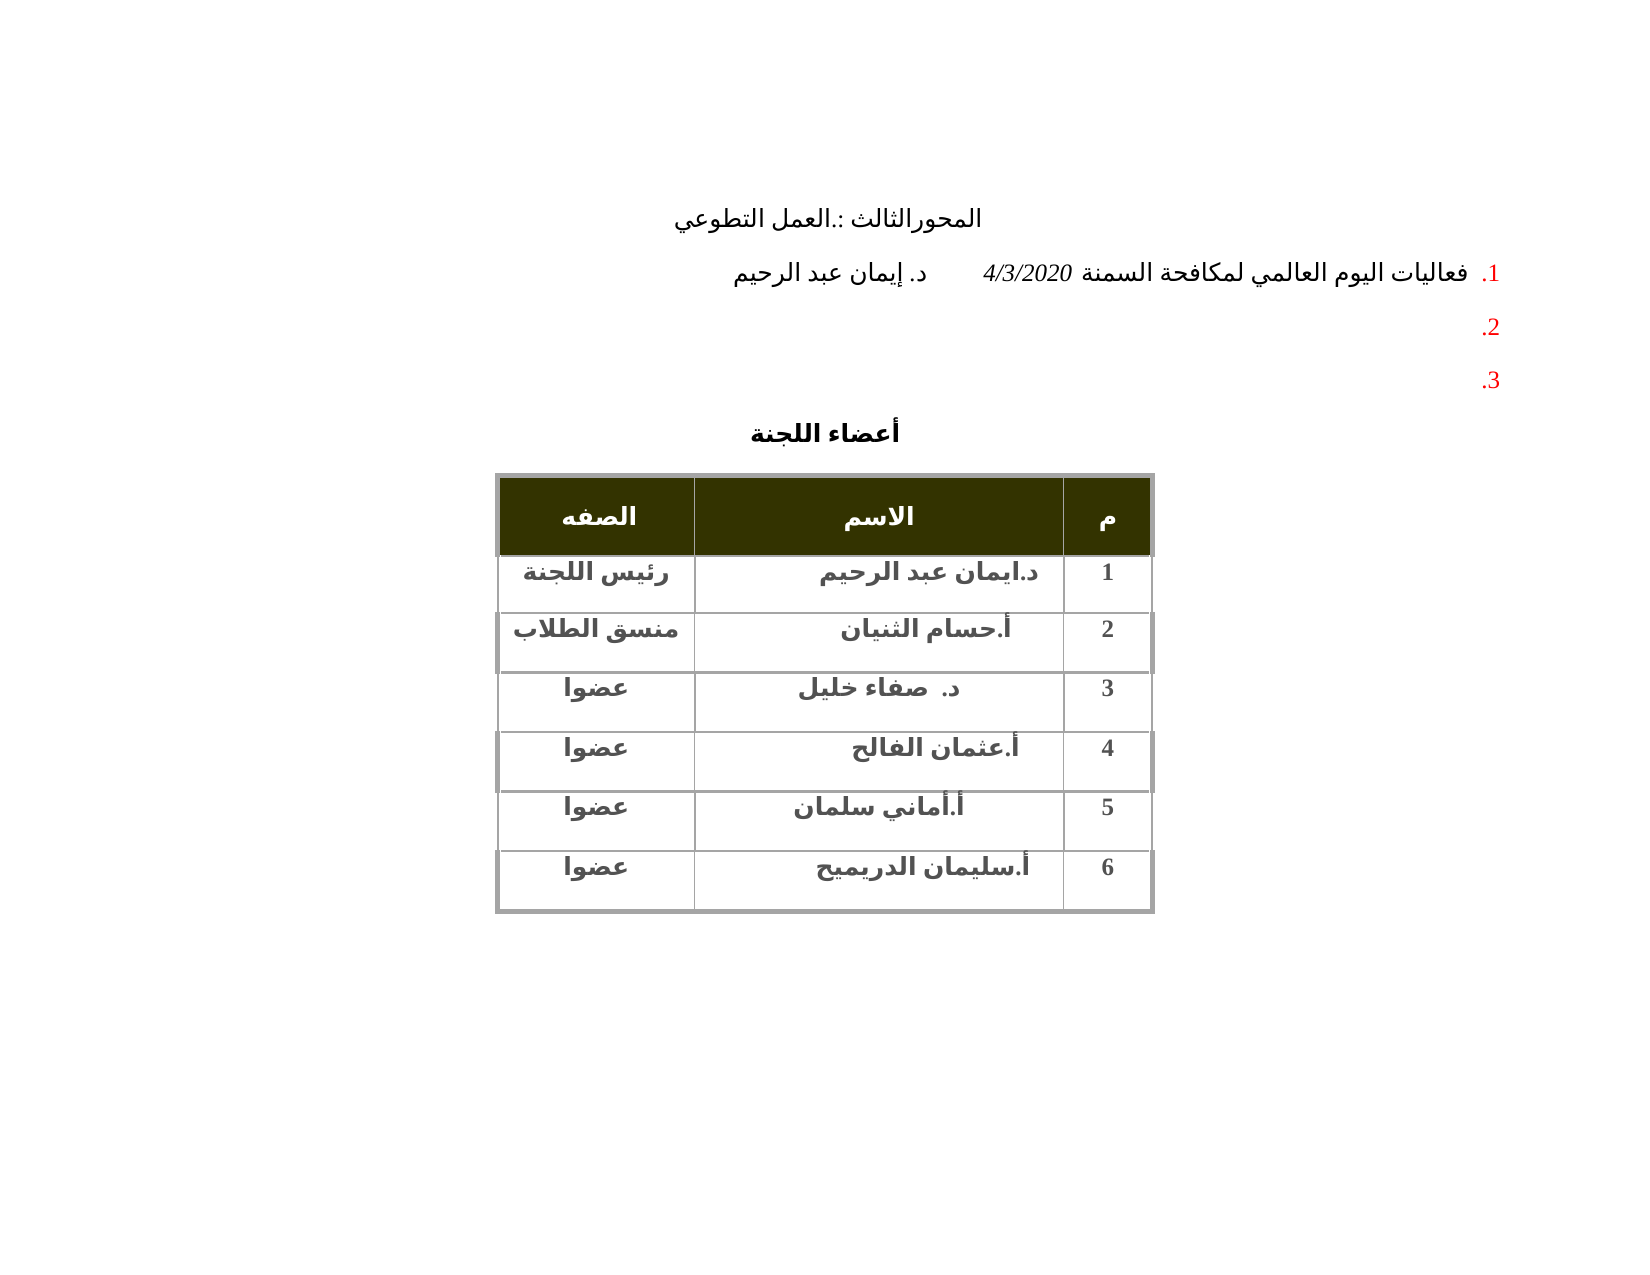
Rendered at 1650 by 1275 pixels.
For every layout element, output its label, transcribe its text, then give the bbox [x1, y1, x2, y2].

table_cell 3 [1065, 671, 1151, 731]
table_cell عضوا [499, 790, 694, 850]
table_cell رئيس اللجنة [499, 555, 694, 612]
table_cell أ.عثمان الفالح [695, 733, 1063, 790]
table_cell 1 [1065, 555, 1151, 612]
table_cell منسق الطلاب [500, 612, 694, 671]
table_cell عضوا [500, 731, 694, 790]
text 1. فعاليات اليوم العالمي لمكافحة السمنة 4/3/2020 د. إيمان عبد الرحيم [150, 258, 1500, 286]
table_header الصفه [500, 478, 694, 555]
table_cell أ.سليمان الدريميح [695, 852, 1063, 909]
table_header الاسم [695, 478, 1063, 555]
table_cell 5 [1065, 790, 1151, 850]
table_cell د. صفاء خليل [696, 674, 1063, 731]
table_cell عضوا [500, 850, 694, 909]
table_cell أ.حسام الثنيان [695, 614, 1063, 671]
table_cell د.ايمان عبد الرحيم [696, 557, 1063, 612]
table_cell عضوا [499, 671, 694, 731]
table_cell 6 [1064, 850, 1150, 909]
text 3. [150, 365, 1500, 394]
table_header م [1064, 478, 1150, 555]
text 2. [150, 312, 1500, 340]
table_cell 2 [1064, 612, 1150, 671]
table_cell 4 [1064, 731, 1150, 790]
text المحورالثالث :.العمل التطوعي [150, 204, 1500, 233]
table_cell أ.أماني سلمان [696, 793, 1063, 850]
text أعضاء اللجنة [150, 419, 1500, 448]
